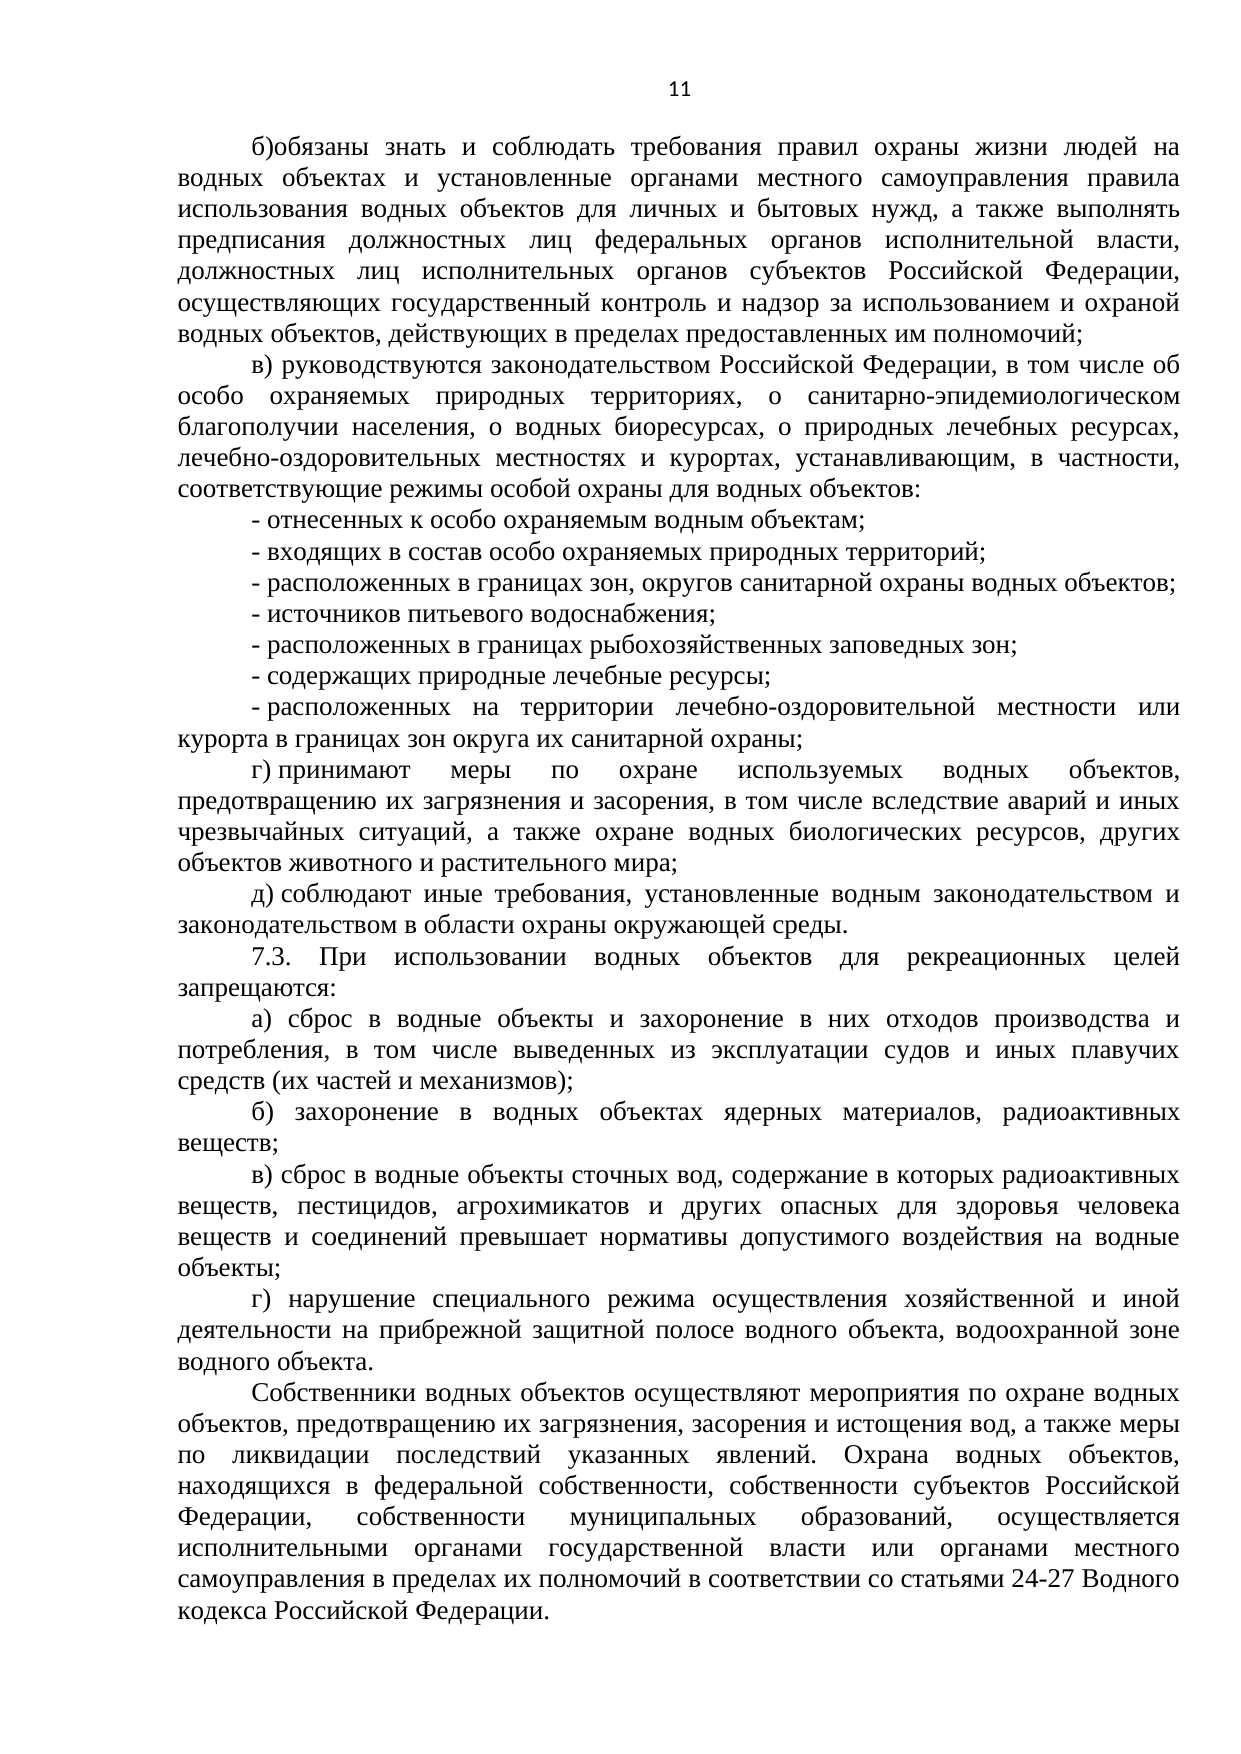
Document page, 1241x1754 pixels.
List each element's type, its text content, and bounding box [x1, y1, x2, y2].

text в) руководствуются законодательством Российской Федерации, в том числе об особо охраняемых природных территориях, о санитарно-эпидемиологическом благополучии населения, о водных биоресурсах, о природных лечебных ресурсах, лечебно-оздоровительных местностях и курортах, устанавливающим, в частности, соответствующие режимы особой охраны для водных объектов: [177, 348, 1181, 504]
text 7.3. При использовании водных объектов для рекреационных целей запрещаются: [177, 940, 1181, 1002]
text - расположенных в границах рыбохозяйственных заповедных зон; [177, 628, 1181, 659]
text б)обязаны знать и соблюдать требования правил охраны жизни людей на водных объектах и установленные органами местного самоуправления правила использования водных объектов для личных и бытовых нужд, а также выполнять предписания должностных лиц федеральных органов исполнительной власти, должностных лиц исполнительных органов субъектов Российской Федерации, осуществляющих государственный контроль и надзор за использованием и охраной водных объектов, действующих в пределах предоставленных им полномочий; [177, 130, 1181, 348]
text - источников питьевого водоснабжения; [177, 597, 1181, 628]
text - входящих в состав особо охраняемых природных территорий; [177, 535, 1181, 566]
text г) нарушение специального режима осуществления хозяйственной и иной деятельности на прибрежной защитной полосе водного объекта, водоохранной зоне водного объекта. [177, 1282, 1181, 1376]
text в) сброс в водные объекты сточных вод, содержание в которых радиоактивных веществ, пестицидов, агрохимикатов и других опасных для здоровья человека веществ и соединений превышает нормативы допустимого воздействия на водные объекты; [177, 1158, 1181, 1282]
text - расположенных в границах зон, округов санитарной охраны водных объектов; [177, 566, 1181, 597]
text - отнесенных к особо охраняемым водным объектам; [177, 504, 1181, 535]
text а) сброс в водные объекты и захоронение в них отходов производства и потребления, в том числе выведенных из эксплуатации судов и иных плавучих средств (их частей и механизмов); [177, 1002, 1181, 1095]
text б) захоронение в водных объектах ядерных материалов, радиоактивных веществ; [177, 1095, 1181, 1158]
text - расположенных на территории лечебно-оздоровительной местности или курорта в границах зон округа их санитарной охраны; [177, 691, 1181, 753]
text - содержащих природные лечебные ресурсы; [177, 659, 1181, 691]
text д) соблюдают иные требования, установленные водным законодательством и законодательством в области охраны окружающей среды. [177, 877, 1181, 940]
text г) принимают меры по охране используемых водных объектов, предотвращению их загрязнения и засорения, в том числе вследствие аварий и иных чрезвычайных ситуаций, а также охране водных биологических ресурсов, других объектов животного и растительного мира; [177, 753, 1181, 877]
text Собственники водных объектов осуществляют мероприятия по охране водных объектов, предотвращению их загрязнения, засорения и истощения вод, а также меры по ликвидации последствий указанных явлений. Охрана водных объектов, находящихся в федеральной собственности, собственности субъектов Российской Федерации, собственности муниципальных образований, осуществляется исполнительными органами государственной власти или органами местного самоуправления в пределах их полномочий в соответствии со статьями 24-27 Водного кодекса Российской Федерации. [177, 1376, 1181, 1625]
